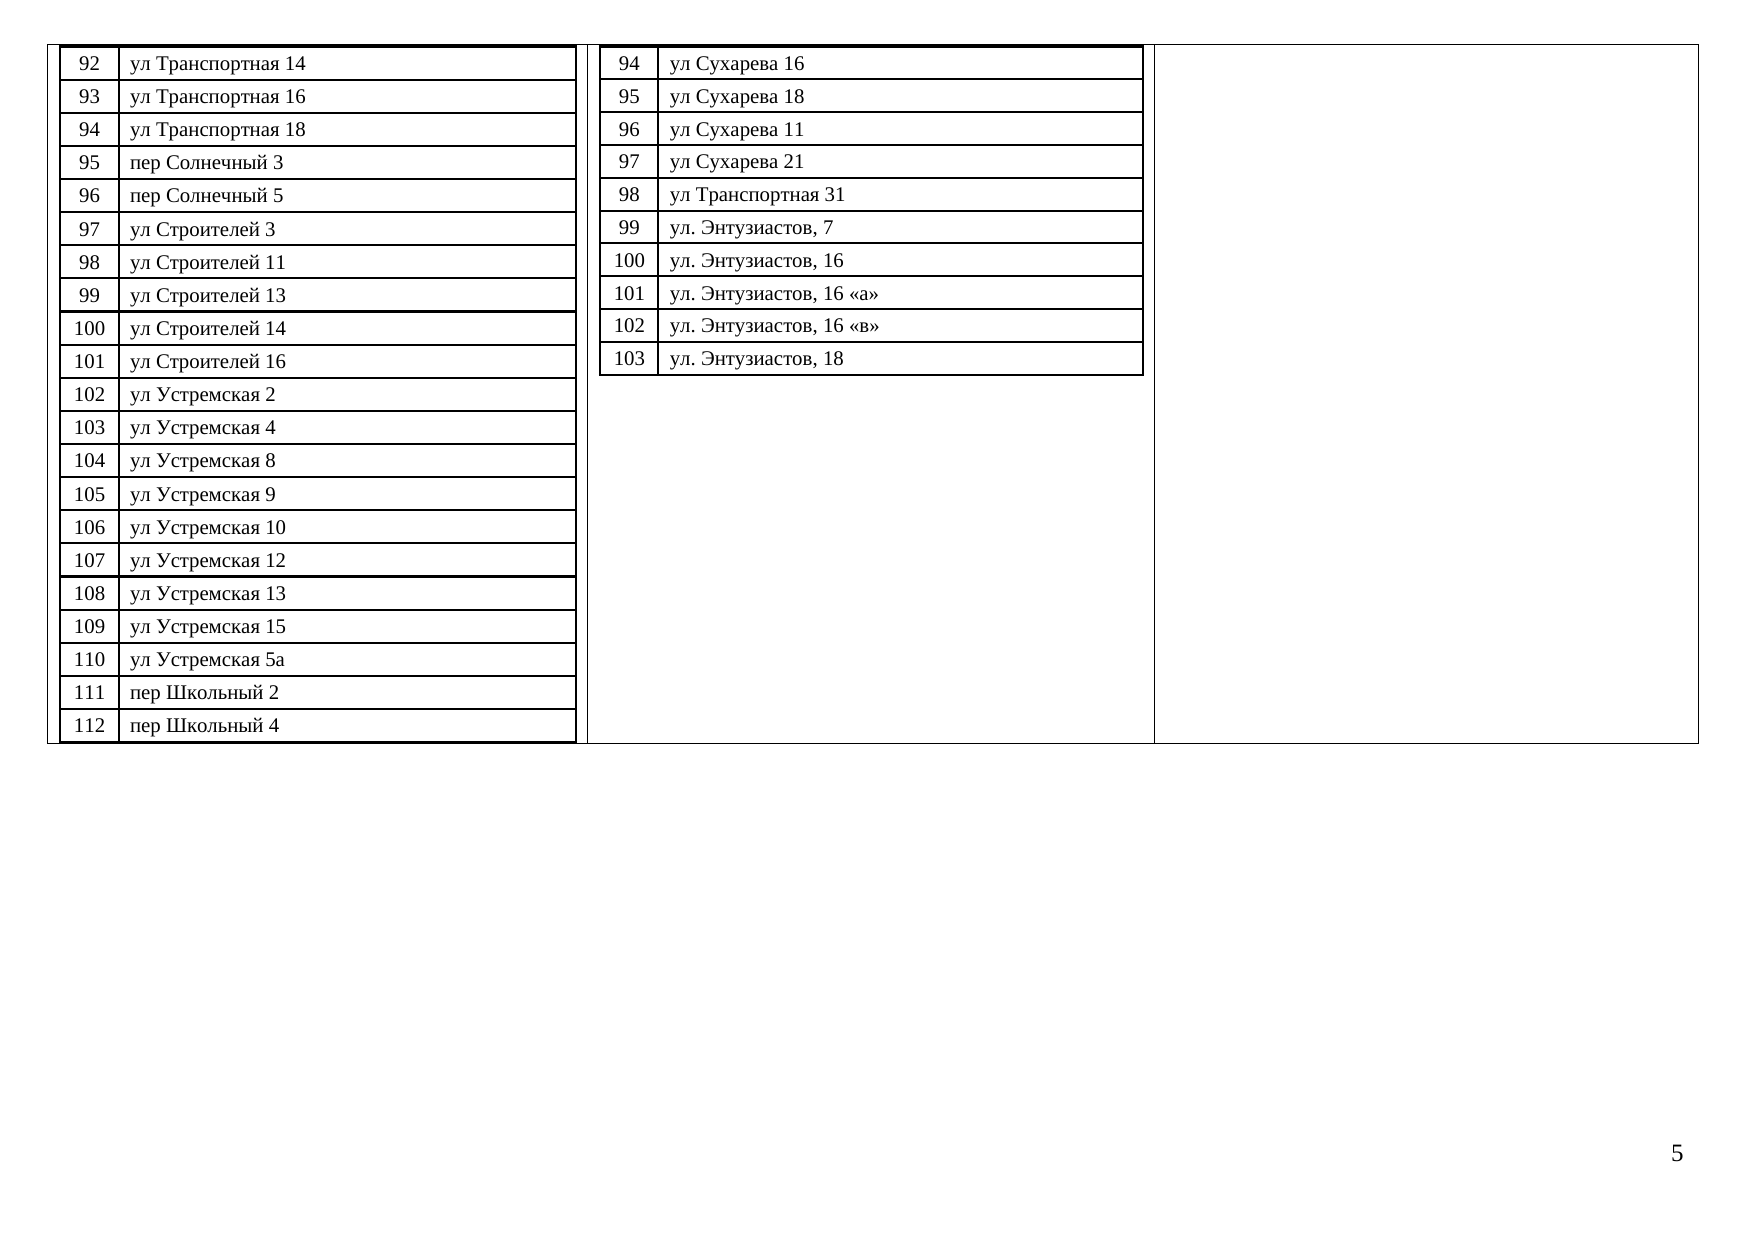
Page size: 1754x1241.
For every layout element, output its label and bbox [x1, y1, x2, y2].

table_header [120, 279, 575, 310]
table_header [61, 578, 118, 609]
table_header [120, 213, 575, 244]
table_header [120, 48, 575, 79]
table_header [120, 445, 575, 476]
table_header [61, 412, 118, 443]
table_header [61, 48, 118, 79]
table_header [61, 710, 118, 741]
table_header [61, 346, 118, 377]
table_header [588, 45, 1154, 743]
table_header [577, 45, 587, 743]
table_header [61, 544, 118, 575]
table_header [120, 677, 575, 708]
table_header [120, 346, 575, 377]
table_header [48, 45, 59, 743]
table_header [61, 644, 118, 675]
table_header [120, 544, 575, 575]
table_header [120, 180, 575, 211]
table_header [61, 313, 118, 344]
table_header [61, 445, 118, 476]
table_header [120, 412, 575, 443]
table_header [1155, 45, 1698, 743]
table_header [120, 379, 575, 410]
table_header [61, 114, 118, 145]
table_header [61, 81, 118, 112]
table_header [120, 578, 575, 609]
table_header [120, 81, 575, 112]
table_header [61, 246, 118, 277]
table_header [120, 114, 575, 145]
table_header [120, 313, 575, 344]
table_header [120, 246, 575, 277]
table_header [120, 710, 575, 741]
table_header [61, 147, 118, 178]
table_header [61, 279, 118, 310]
table_header [61, 478, 118, 509]
table_header [61, 511, 118, 542]
table_header [120, 478, 575, 509]
table_header [120, 147, 575, 178]
table_header [61, 180, 118, 211]
table_header [120, 644, 575, 675]
table_header [120, 511, 575, 542]
table_header [120, 611, 575, 642]
table_header [61, 677, 118, 708]
table_header [61, 379, 118, 410]
table_header [61, 611, 118, 642]
table_header [61, 213, 118, 244]
